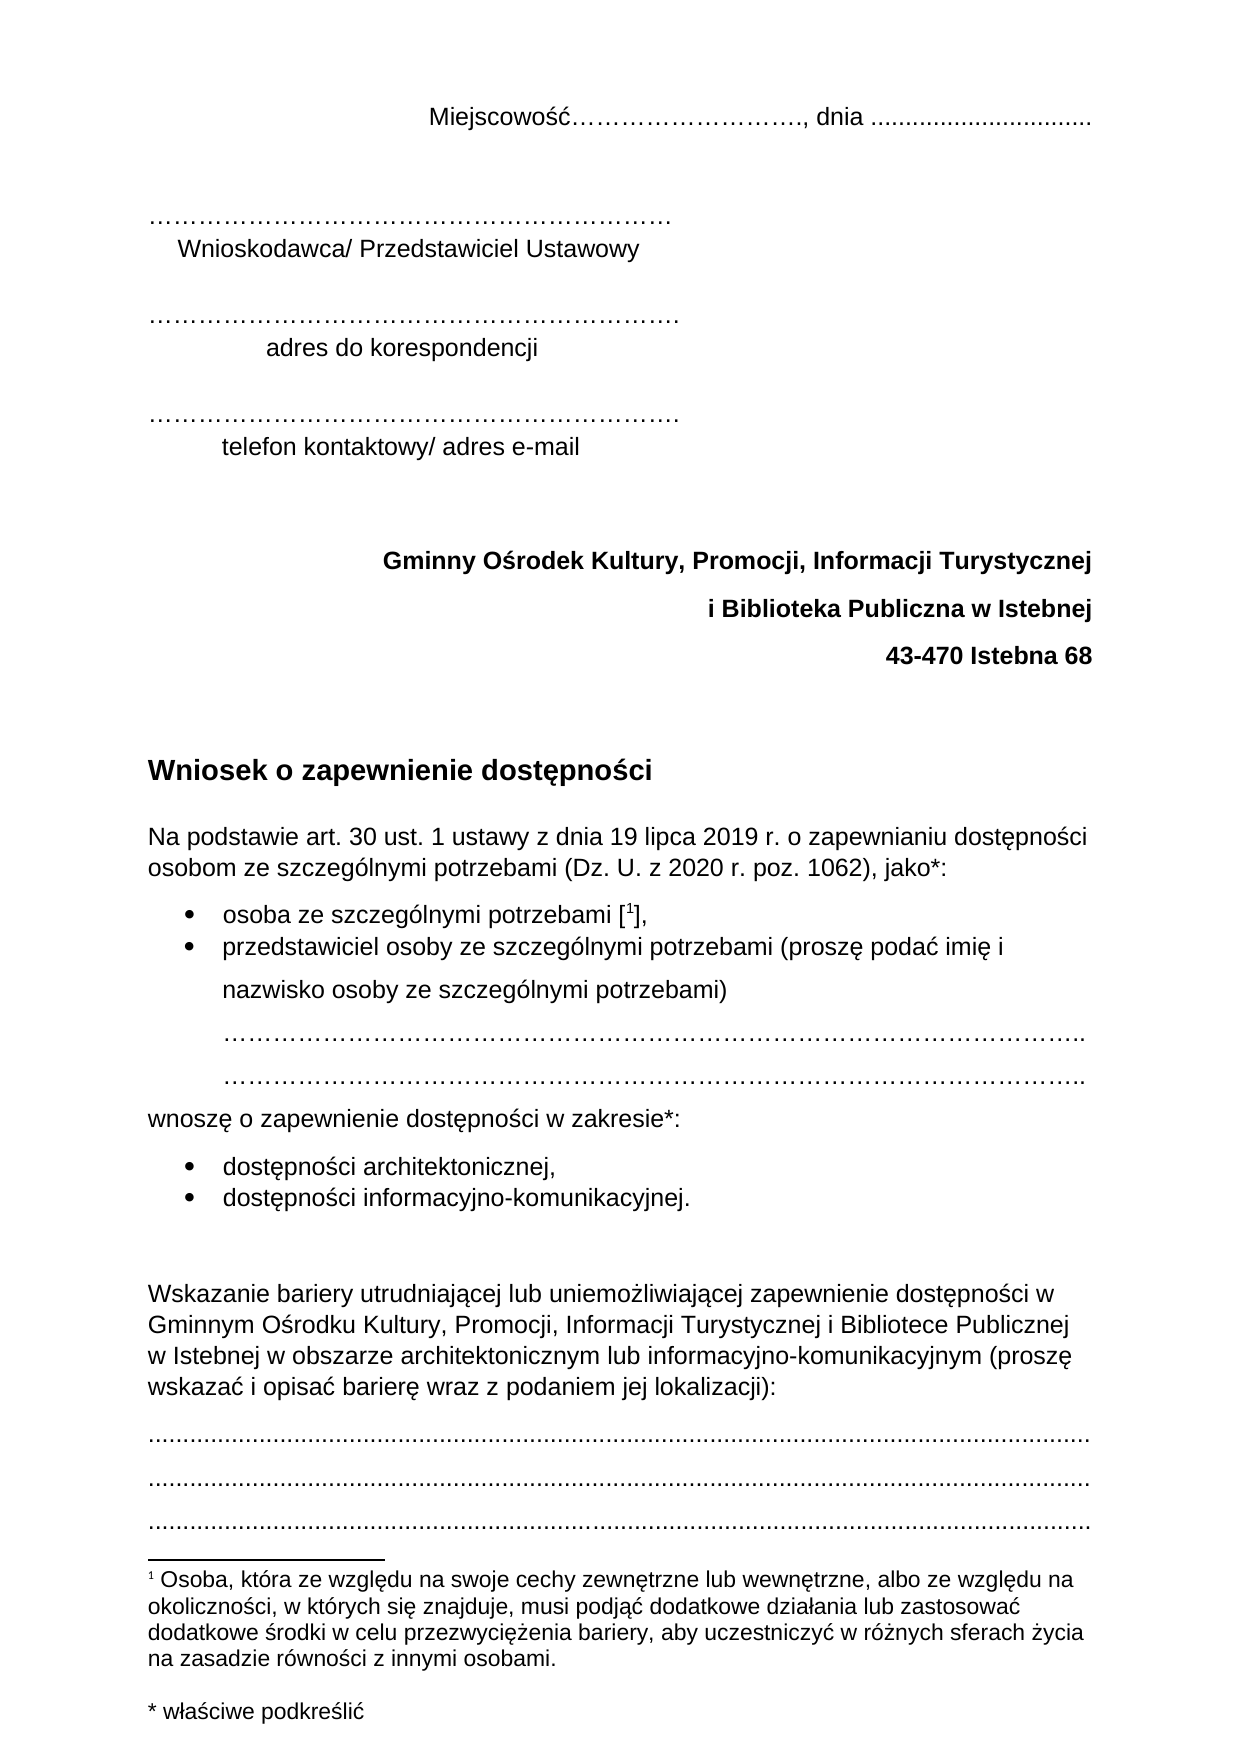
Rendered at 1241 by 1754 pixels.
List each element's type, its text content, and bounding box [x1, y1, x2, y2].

list przedstawiciel osoby ze szczególnymi potrzebami (proszę podać imię i nazwisko osoby ze szczególnymi potrzebami) …………………………………………………………………………………………..………………………………………………………………………………………….. [185, 932, 1092, 1090]
text ………………………………………………………. [148, 399, 1092, 428]
text Wnioskodawca/ Przedstawiciel Ustawowy [148, 234, 1092, 263]
text i Biblioteka Publiczna w Istebnej [148, 593, 1092, 622]
text Wskazanie bariery utrudniającej lub uniemożliwiającej zapewnienie dostępności w Gminnym Ośrodku Kultury, Promocji, Informacji Turystycznej i Bibliotece Publicznej w Istebnej w obszarze architektonicznym lub informacyjno-komunikacyjnym (proszę wskazać i opisać barierę wraz z podaniem jej lokalizacji): [148, 1278, 1092, 1400]
subtitle Wniosek o zapewnienie dostępności [148, 752, 1092, 786]
list osoba ze szczególnymi potrzebami [], [185, 900, 1092, 929]
text wnoszę o zapewnienie dostępności w zakresie*: [148, 1104, 1092, 1133]
text 43-470 Istebna 68 [148, 641, 1092, 670]
list dostępności architektonicznej, [185, 1152, 1092, 1181]
text ………………………………………………………. [148, 300, 1092, 329]
text Miejscowość………………………., dnia ................................ [148, 102, 1092, 131]
text adres do korespondencji [148, 333, 1092, 362]
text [148, 1419, 1092, 1534]
text ……………………………………………………… [148, 201, 1092, 230]
text Gminny Ośrodek Kultury, Promocji, Informacji Turystycznej [148, 546, 1092, 574]
text telefon kontaktowy/ adres e-mail [148, 432, 1092, 461]
text Na podstawie art. 30 ust. 1 ustawy z dnia 19 lipca 2019 r. o zapewnianiu dostępności osobom ze szczególnymi potrzebami (Dz. U. z 2020 r. poz. 1062), jako*: [148, 822, 1092, 881]
list dostępności informacyjno-komunikacyjnej. [185, 1183, 1092, 1212]
